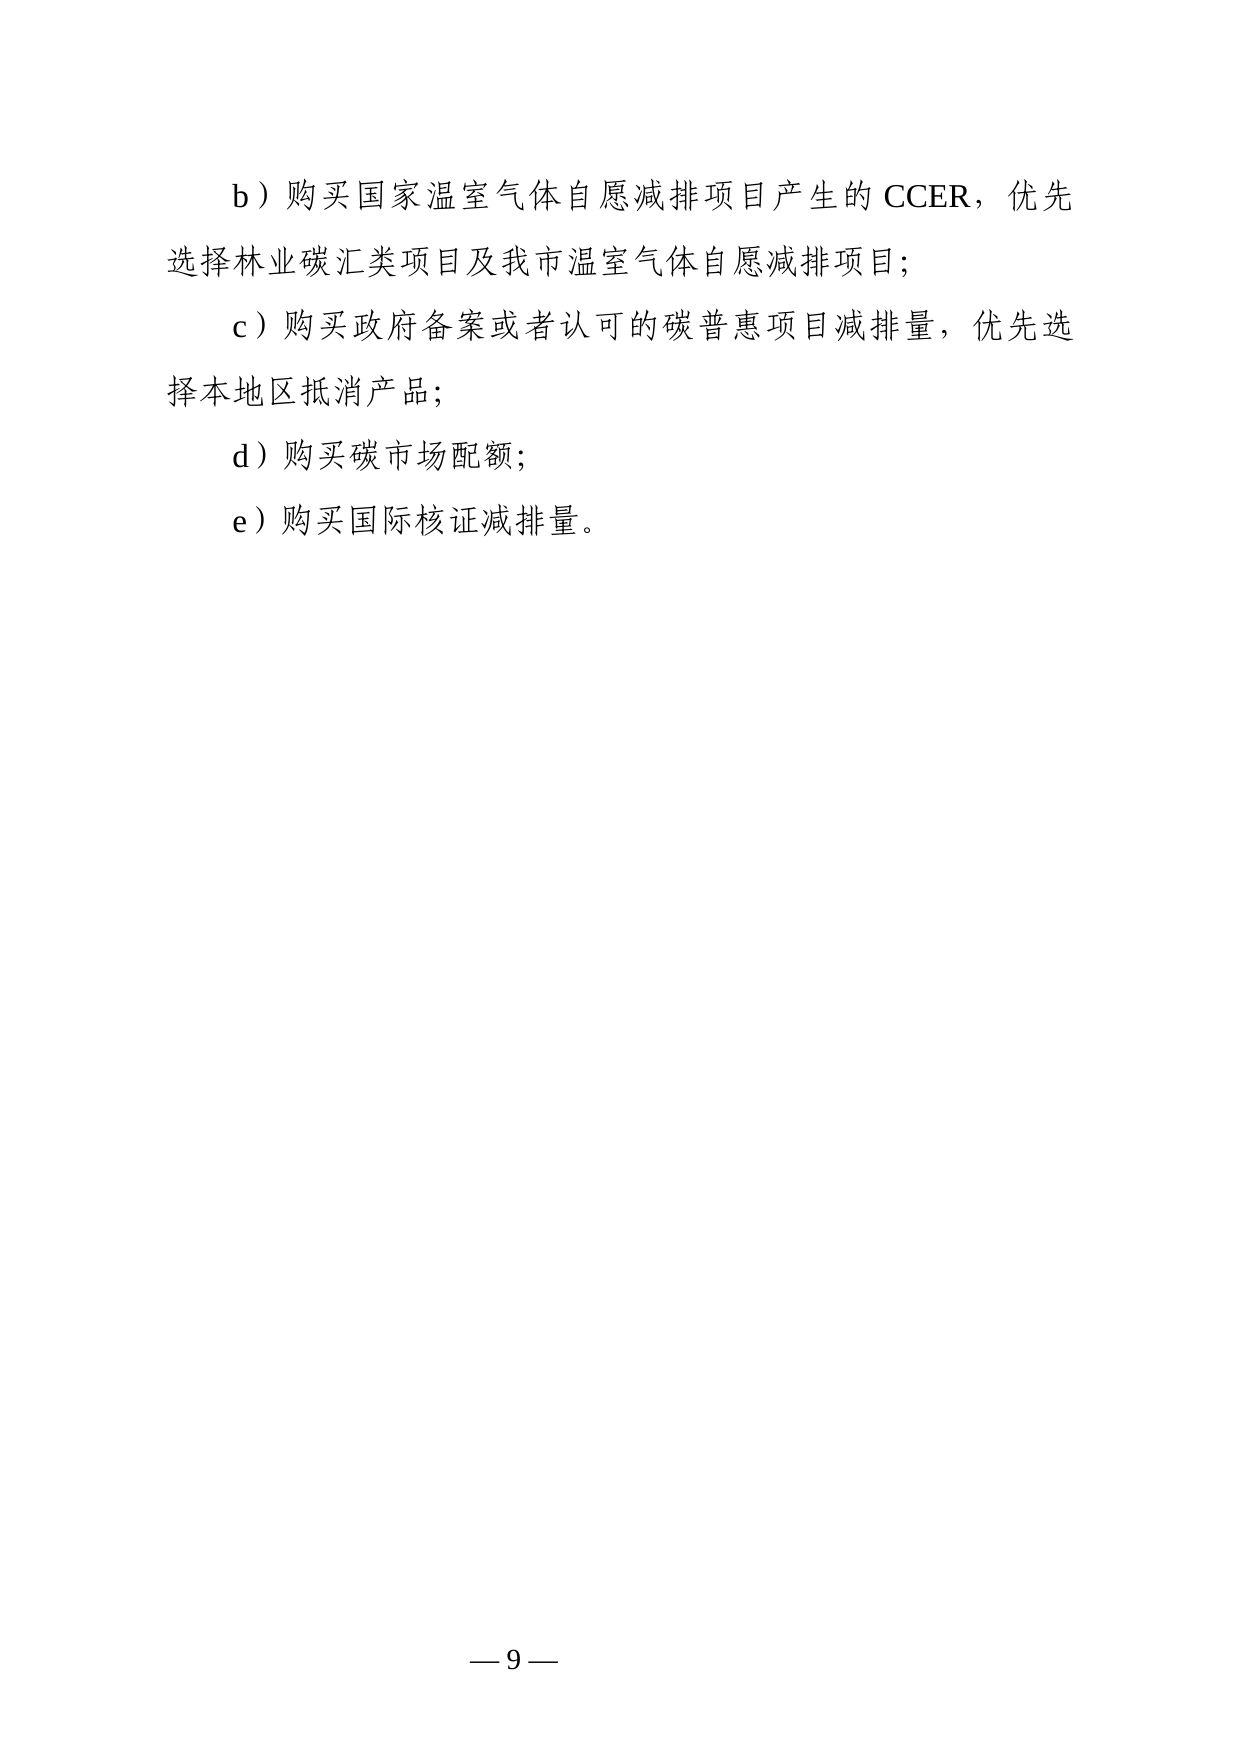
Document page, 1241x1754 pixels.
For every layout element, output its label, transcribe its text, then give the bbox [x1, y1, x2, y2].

list b）购买国家温室气体自愿减排项目产生的CCER，优先选择林业碳汇类项目及我市温室气体自愿减排项目； [165, 162, 1075, 292]
list c）购买政府备案或者认可的碳普惠项目减排量，优先选择本地区抵消产品； [165, 292, 1075, 422]
list e）购买国际核证减排量。 [165, 487, 1075, 552]
list d）购买碳市场配额； [165, 422, 1075, 487]
